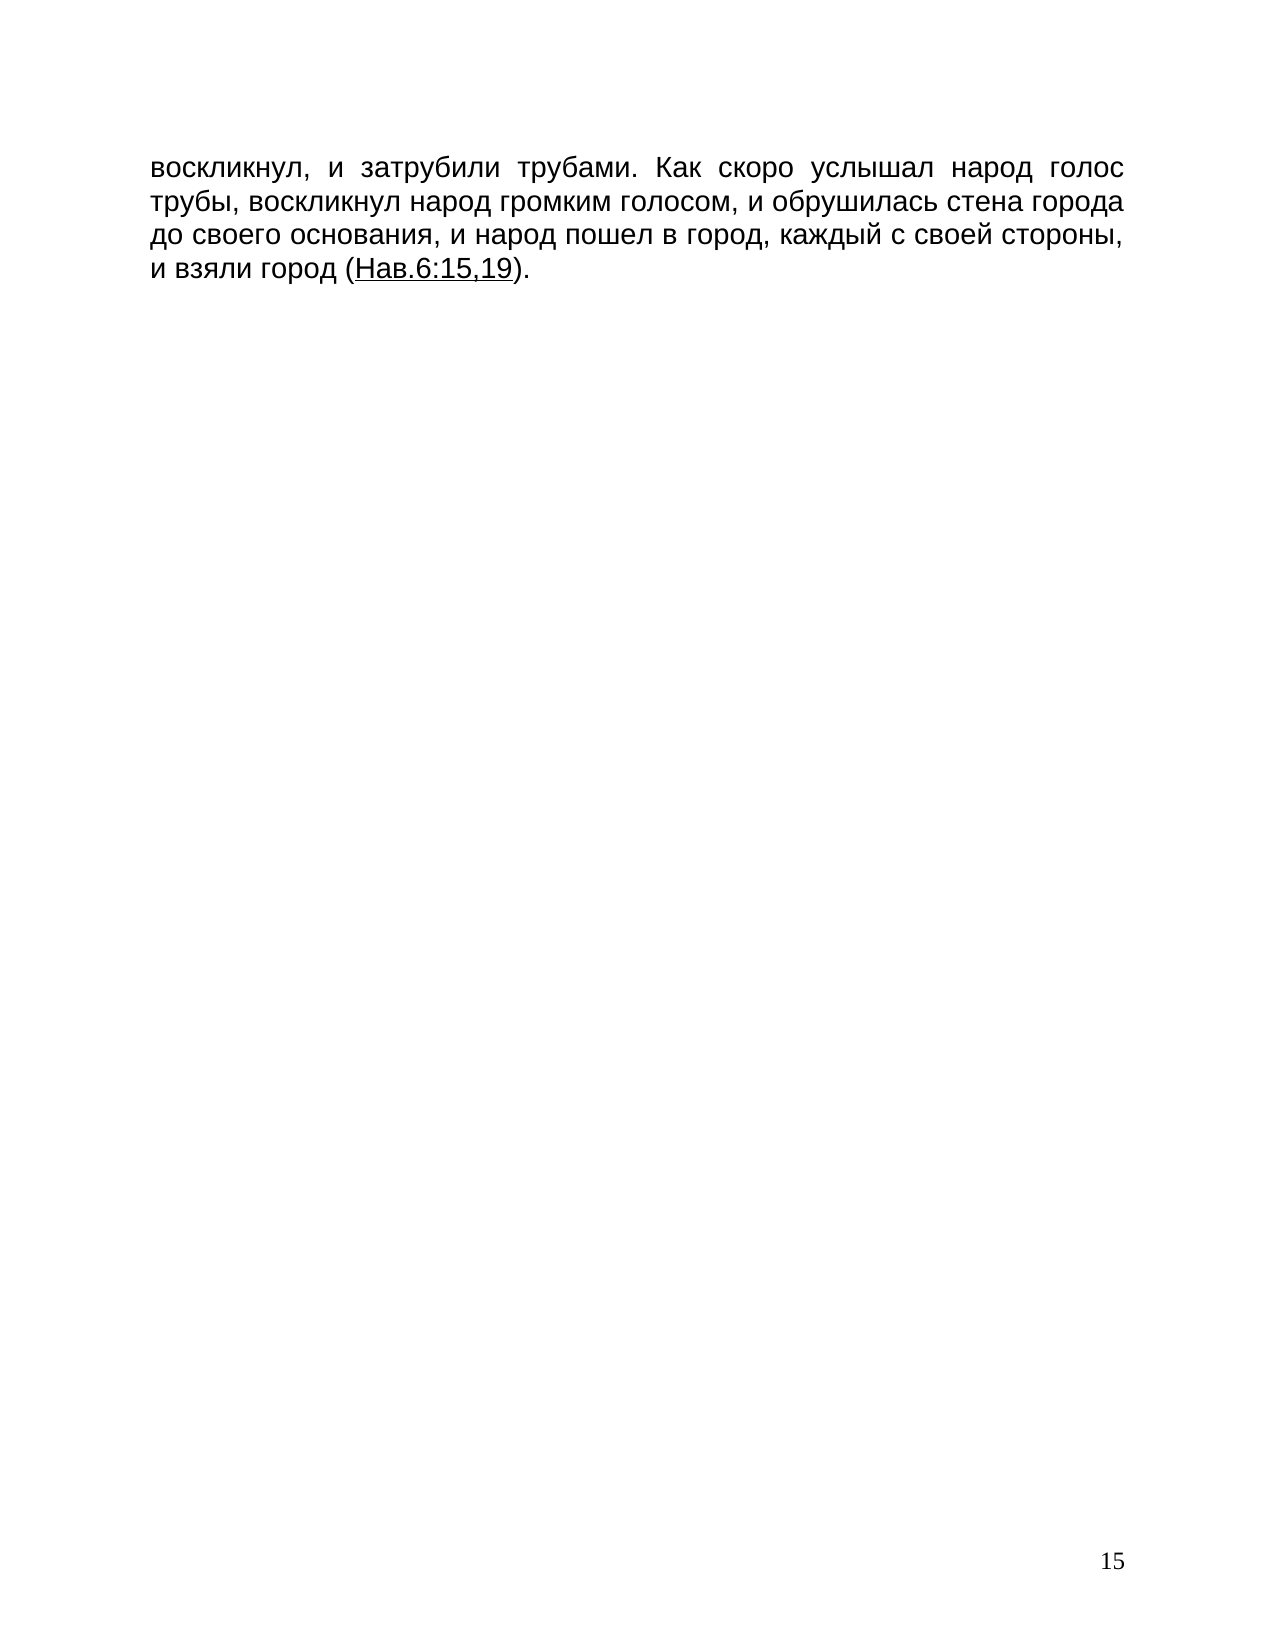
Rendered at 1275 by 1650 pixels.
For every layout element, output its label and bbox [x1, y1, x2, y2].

text [150, 150, 1125, 284]
